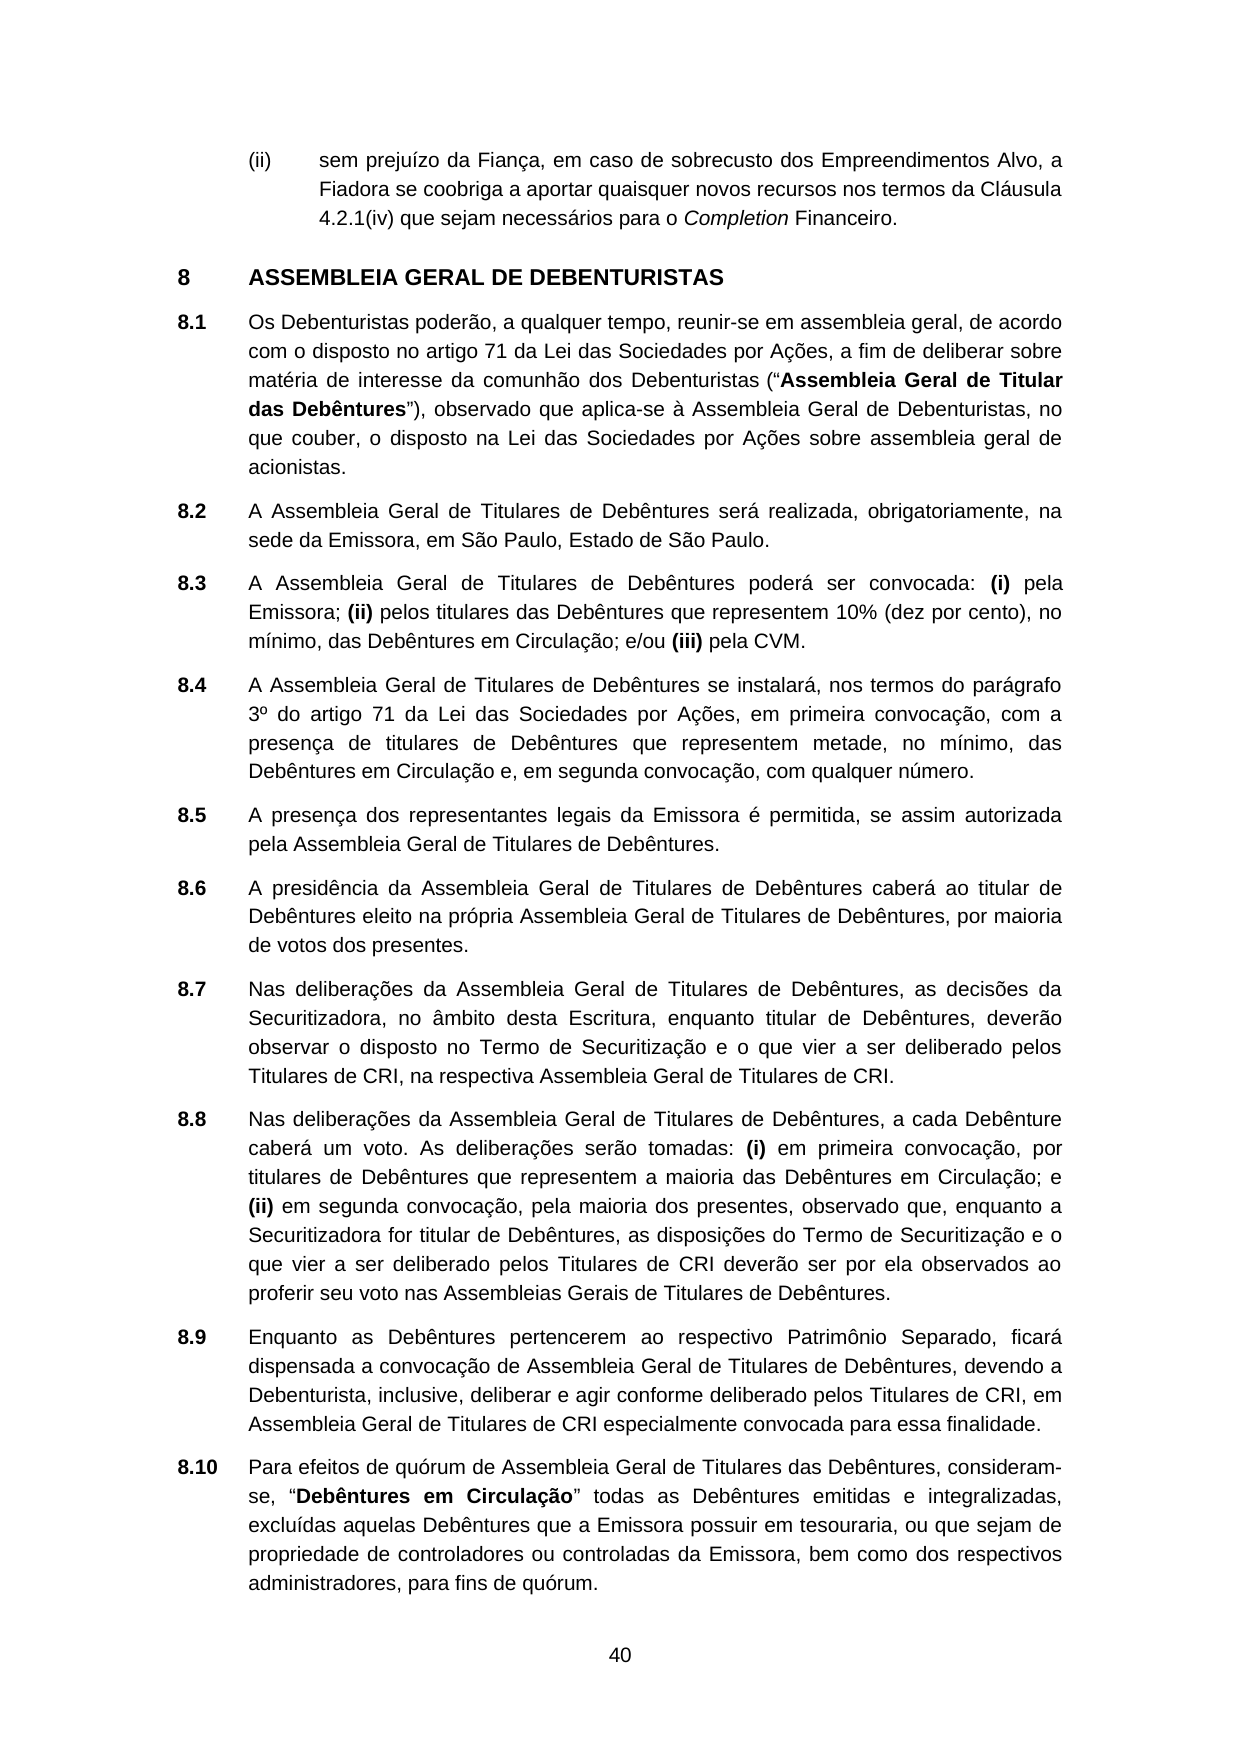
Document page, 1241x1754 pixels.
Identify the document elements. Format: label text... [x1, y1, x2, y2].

text A Assembleia Geral de Titulares de Debêntures será realizada, obrigatoriamente, na sede da Emissora, em São Paulo, Estado de São Paulo. [177, 498, 1063, 551]
text Nas deliberações da Assembleia Geral de Titulares de Debêntures, a cada Debênture caberá um voto. As deliberações serão tomadas: (i) em primeira convocação, por titulares de Debêntures que representem a maioria das Debêntures em Circulação; e (ii) em segunda convocação, pela maioria dos presentes, observado que, enquanto a Securitizadora for titular de Debêntures, as disposições do Termo de Securitização e o que vier a ser deliberado pelos Titulares de CRI deverão ser por ela observados ao proferir seu voto nas Assembleias Gerais de Titulares de Debêntures. [177, 1107, 1063, 1305]
text A Assembleia Geral de Titulares de Debêntures poderá ser convocada: (i) pela Emissora; (ii) pelos titulares das Debêntures que representem 10% (dez por cento), no mínimo, das Debêntures em Circulação; e/ou (iii) pela CVM. [177, 571, 1063, 653]
text Assembleia Geral de Debenturistas [177, 264, 1063, 290]
text Os Debenturistas poderão, a qualquer tempo, reunir-se em assembleia geral, de acordo com o disposto no artigo 71 da Lei das Sociedades por Ações, a fim de deliberar sobre matéria de interesse da comunhão dos Debenturistas (“Assembleia Geral de Titular das Debêntures”), observado que aplica-se à Assembleia Geral de Debenturistas, no que couber, o disposto na Lei das Sociedades por Ações sobre assembleia geral de acionistas. [177, 310, 1063, 479]
text Nas deliberações da Assembleia Geral de Titulares de Debêntures, as decisões da Securitizadora, no âmbito desta Escritura, enquanto titular de Debêntures, deverão observar o disposto no Termo de Securitização e o que vier a ser deliberado pelos Titulares de CRI, na respectiva Assembleia Geral de Titulares de CRI. [177, 977, 1063, 1088]
text Enquanto as Debêntures pertencerem ao respectivo Patrimônio Separado, ficará dispensada a convocação de Assembleia Geral de Titulares de Debêntures, devendo a Debenturista, inclusive, deliberar e agir conforme deliberado pelos Titulares de CRI, em Assembleia Geral de Titulares de CRI especialmente convocada para essa finalidade. [177, 1324, 1063, 1435]
text A presença dos representantes legais da Emissora é permitida, se assim autorizada pela Assembleia Geral de Titulares de Debêntures. [177, 803, 1063, 856]
text Para efeitos de quórum de Assembleia Geral de Titulares das Debêntures, consideram-se, “Debêntures em Circulação” todas as Debêntures emitidas e integralizadas, excluídas aquelas Debêntures que a Emissora possuir em tesouraria, ou que sejam de propriedade de controladores ou controladas da Emissora, bem como dos respectivos administradores, para fins de quórum. [177, 1455, 1063, 1595]
text A presidência da Assembleia Geral de Titulares de Debêntures caberá ao titular de Debêntures eleito na própria Assembleia Geral de Titulares de Debêntures, por maioria de votos dos presentes. [177, 875, 1063, 957]
text sem prejuízo da Fiança, em caso de sobrecusto dos Empreendimentos Alvo, a Fiadora se coobriga a aportar quaisquer novos recursos nos termos da Cláusula 4.2(iv) que sejam necessários para o Completion Financeiro. [248, 148, 1063, 229]
text A Assembleia Geral de Titulares de Debêntures se instalará, nos termos do parágrafo 3º do artigo 71 da Lei das Sociedades por Ações, em primeira convocação, com a presença de titulares de Debêntures que representem metade, no mínimo, das Debêntures em Circulação e, em segunda convocação, com qualquer número. [177, 672, 1063, 783]
